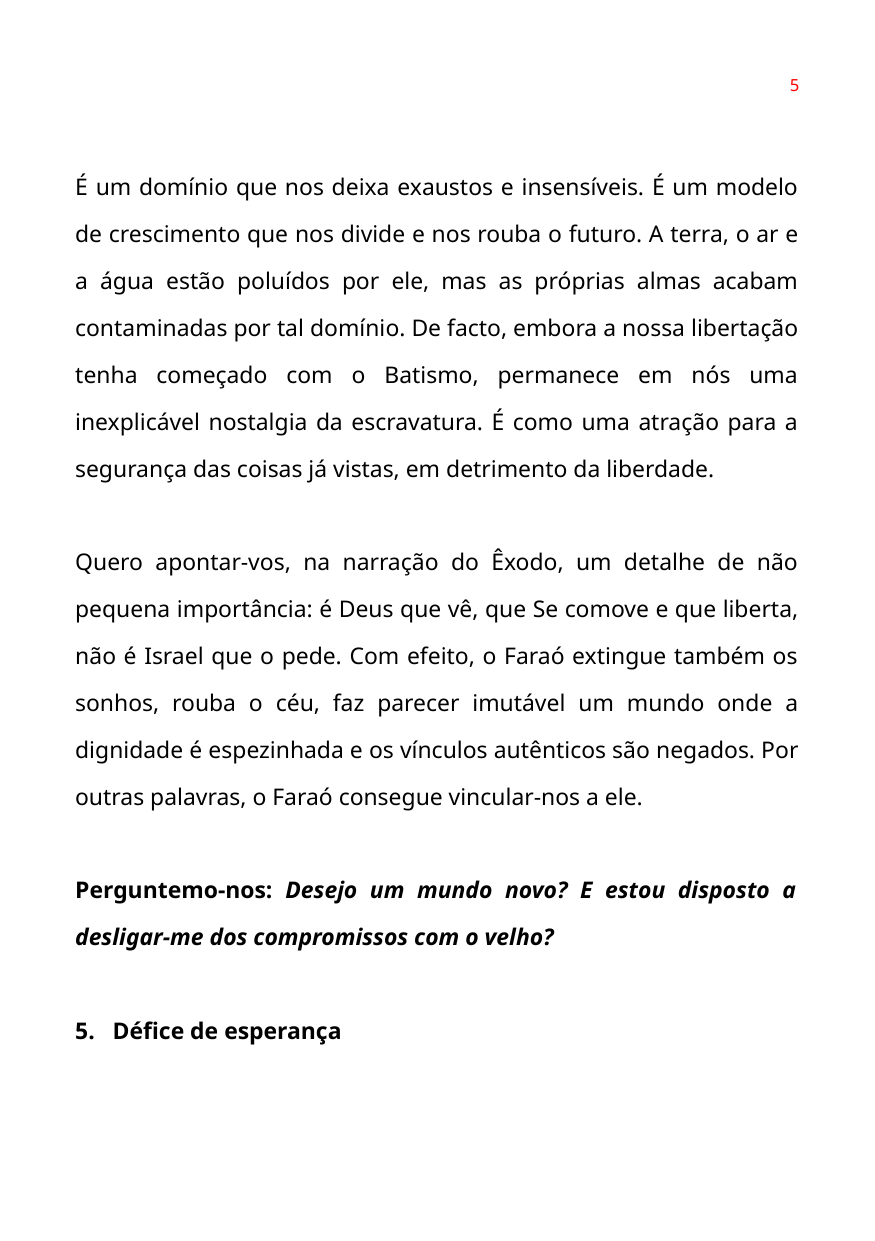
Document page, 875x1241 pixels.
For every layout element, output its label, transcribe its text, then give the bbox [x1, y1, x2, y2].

text É um domínio que nos deixa exaustos e insensíveis. É um modelo de crescimento que nos divide e nos rouba o futuro. A terra, o ar e a água estão poluídos por ele, mas as próprias almas acabam contaminadas por tal domínio. De facto, embora a nossa libertação tenha começado com o Batismo, permanece em nós uma inexplicável nostalgia da escravatura. É como uma atração para a segurança das coisas já vistas, em detrimento da liberdade. [75, 171, 799, 484]
list Défice de esperança [75, 1015, 799, 1046]
text Quero apontar-vos, na narração do Êxodo, um detalhe de não pequena importância: é Deus que vê, que Se comove e que liberta, não é Israel que o pede. Com efeito, o Faraó extingue também os sonhos, rouba o céu, faz parecer imutável um mundo onde a dignidade é espezinhada e os vínculos autênticos são negados. Por outras palavras, o Faraó consegue vincular-nos a ele. [75, 546, 799, 812]
text Perguntemo-nos: Desejo um mundo novo? E estou disposto a desligar-me dos compromissos com o velho? [75, 874, 799, 953]
